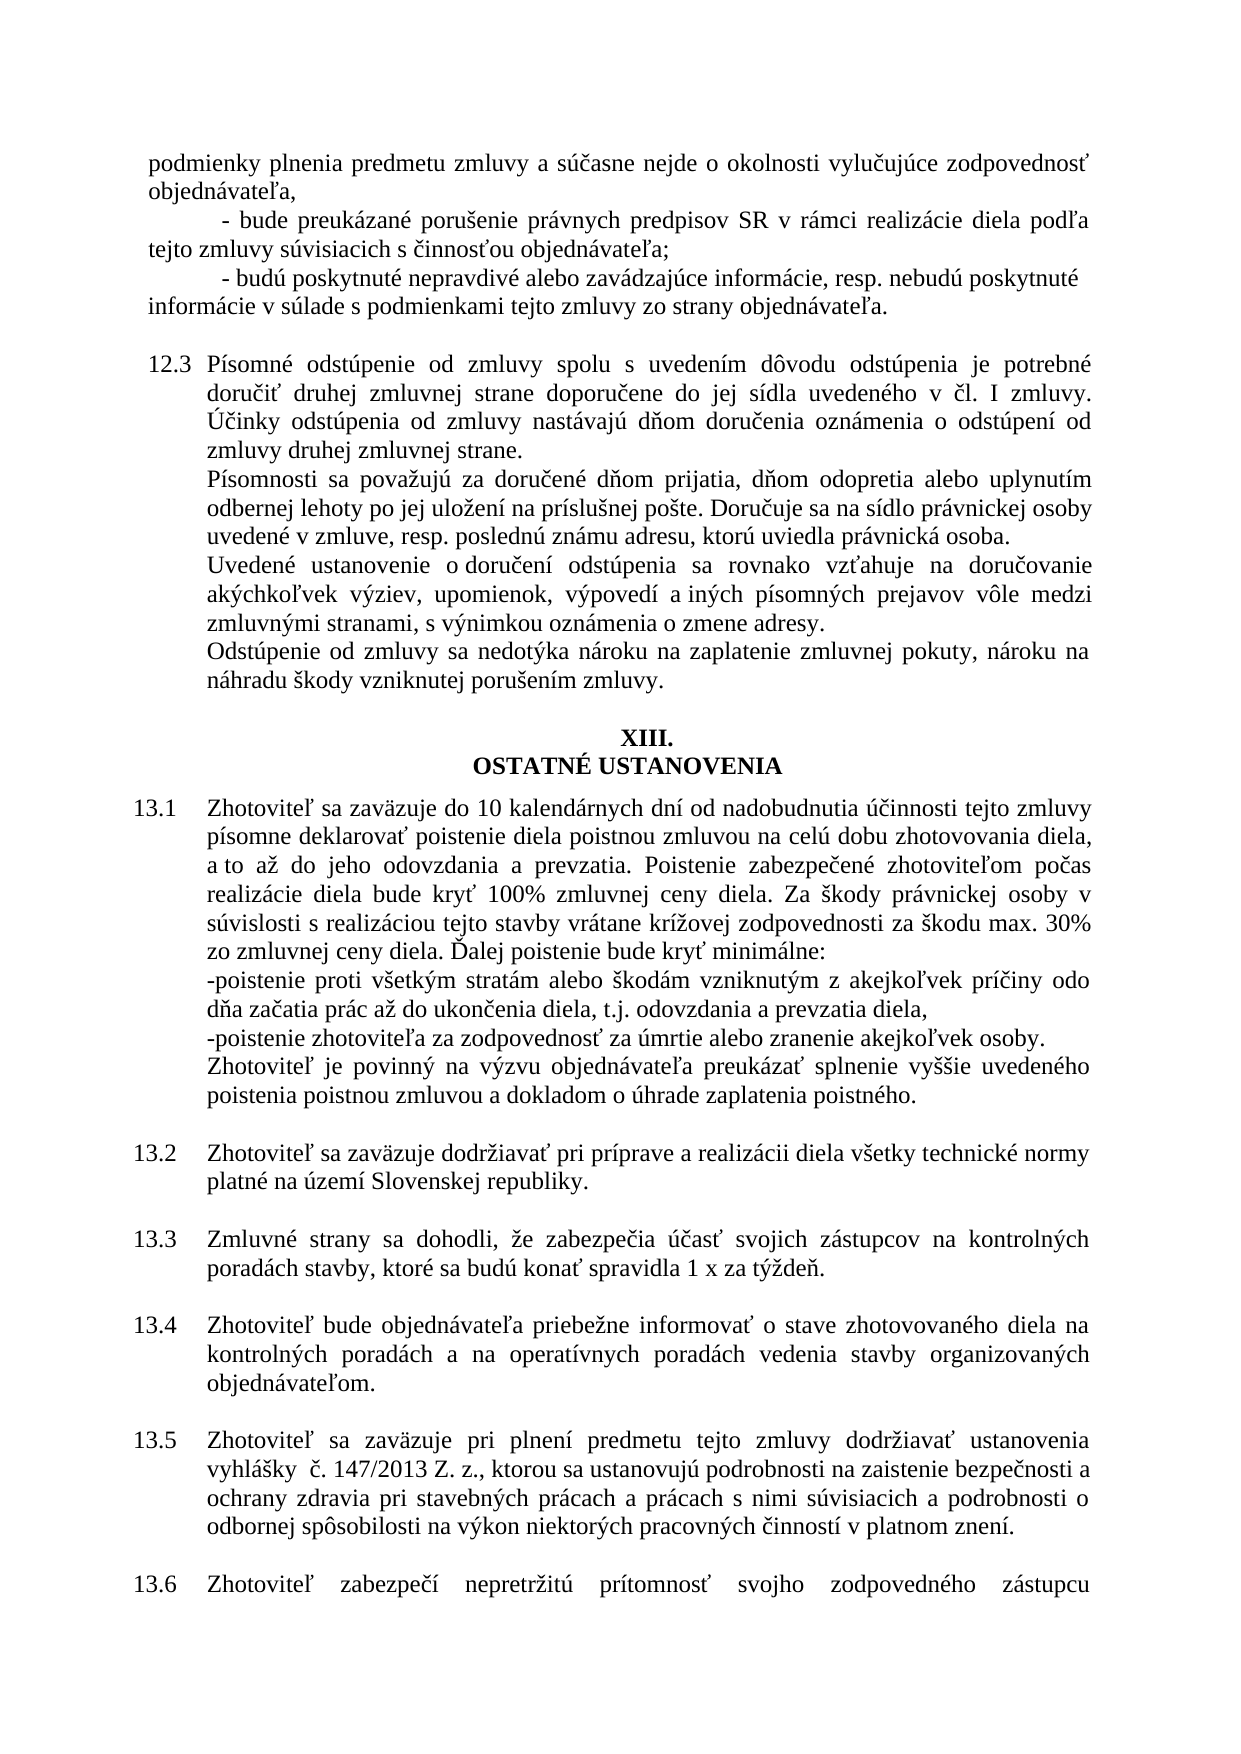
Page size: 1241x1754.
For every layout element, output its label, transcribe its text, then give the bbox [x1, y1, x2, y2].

list -poistenie zhotoviteľa za zodpovednosť za úmrtie alebo zranenie akejkoľvek osoby. [207, 1023, 1091, 1051]
list Zhotoviteľ je povinný na výzvu objednávateľa preukázať splnenie vyššie uvedeného poistenia poistnou zmluvou a dokladom o úhrade zaplatenia poistného. [207, 1051, 1091, 1109]
text - budú poskytnuté nepravdivé alebo zavádzajúce informácie, resp. nebudú poskytnuté informácie v súlade s podmienkami tejto zmluvy zo strany objednávateľa. [148, 263, 1090, 320]
list Písomné odstúpenie od zmluvy spolu s uvedením dôvodu odstúpenia je potrebné doručiť druhej zmluvnej strane doporučene do jej sídla uvedeného v čl. I zmluvy. Účinky odstúpenia od zmluvy nastávajú dňom doručenia oznámenia o odstúpení od zmluvy druhej zmluvnej strane. [148, 349, 1093, 464]
list Zhotoviteľ sa zaväzuje pri plnení predmetu tejto zmluvy dodržiavať ustanovenia vyhlášky č. 147/2013 Z. z., ktorou sa ustanovujú podrobnosti na zaistenie bezpečnosti a ochrany zdravia pri stavebných prácach a prácach s nimi súvisiacich a podrobnosti o odbornej spôsobilosti na výkon niektorých pracovných činností v platnom znení. [133, 1425, 1091, 1540]
list -poistenie proti všetkým stratám alebo škodám vzniknutým z akejkoľvek príčiny odo dňa začatia prác až do ukončenia diela, t.j. odovzdania a prevzatia diela, [207, 965, 1091, 1023]
list Zhotoviteľ sa zaväzuje dodržiavať pri príprave a realizácii diela všetky technické normy platné na území Slovenskej republiky. [133, 1138, 1091, 1195]
text XIII. [620, 723, 1093, 751]
list Zhotoviteľ sa zaväzuje do 10 kalendárnych dní od nadobudnutia účinnosti tejto zmluvy písomne deklarovať poistenie diela poistnou zmluvou na celú dobu zhotovovania diela, a to až do jeho odovzdania a prevzatia. Poistenie zabezpečené zhotoviteľom počas realizácie diela bude kryť 100% zmluvnej ceny diela. Za škody právnickej osoby v súvislosti s realizáciou tejto stavby vrátane krížovej zodpovednosti za škodu max. 30% zo zmluvnej ceny diela. Ďalej poistenie bude kryť minimálne: [133, 793, 1093, 965]
text Odstúpenie od zmluvy sa nedotýka nároku na zaplatenie zmluvnej pokuty, nároku na náhradu škody vzniknutej porušením zmluvy. [207, 636, 1091, 694]
text OSTATNÉ USTANOVENIA [472, 751, 1093, 780]
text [148, 148, 1090, 205]
list Uvedené ustanovenie o doručení odstúpenia sa rovnako vzťahuje na doručovanie akýchkoľvek výziev, upomienok, výpovedí a iných písomných prejavov vôle medzi zmluvnými stranami, s výnimkou oznámenia o zmene adresy. [207, 550, 1093, 636]
list - bude preukázané porušenie právnych predpisov SR v rámci realizácie diela podľa tejto zmluvy súvisiacich s činnosťou objednávateľa; [148, 205, 1090, 263]
list Zhotoviteľ bude objednávateľa priebežne informovať o stave zhotovovaného diela na kontrolných poradách a na operatívnych poradách vedenia stavby organizovaných objednávateľom. [133, 1310, 1091, 1396]
text Písomnosti sa považujú za doručené dňom prijatia, dňom odopretia alebo uplynutím odbernej lehoty po jej uložení na príslušnej pošte. Doručuje sa na sídlo právnickej osoby uvedené v zmluve, resp. poslednú známu adresu, ktorú uviedla právnická osoba. [207, 464, 1093, 550]
list Zmluvné strany sa dohodli, že zabezpečia účasť svojich zástupcov na kontrolných poradách stavby, ktoré sa budú konať spravidla 1 x za týždeň. [133, 1224, 1091, 1281]
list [133, 1569, 1091, 1598]
